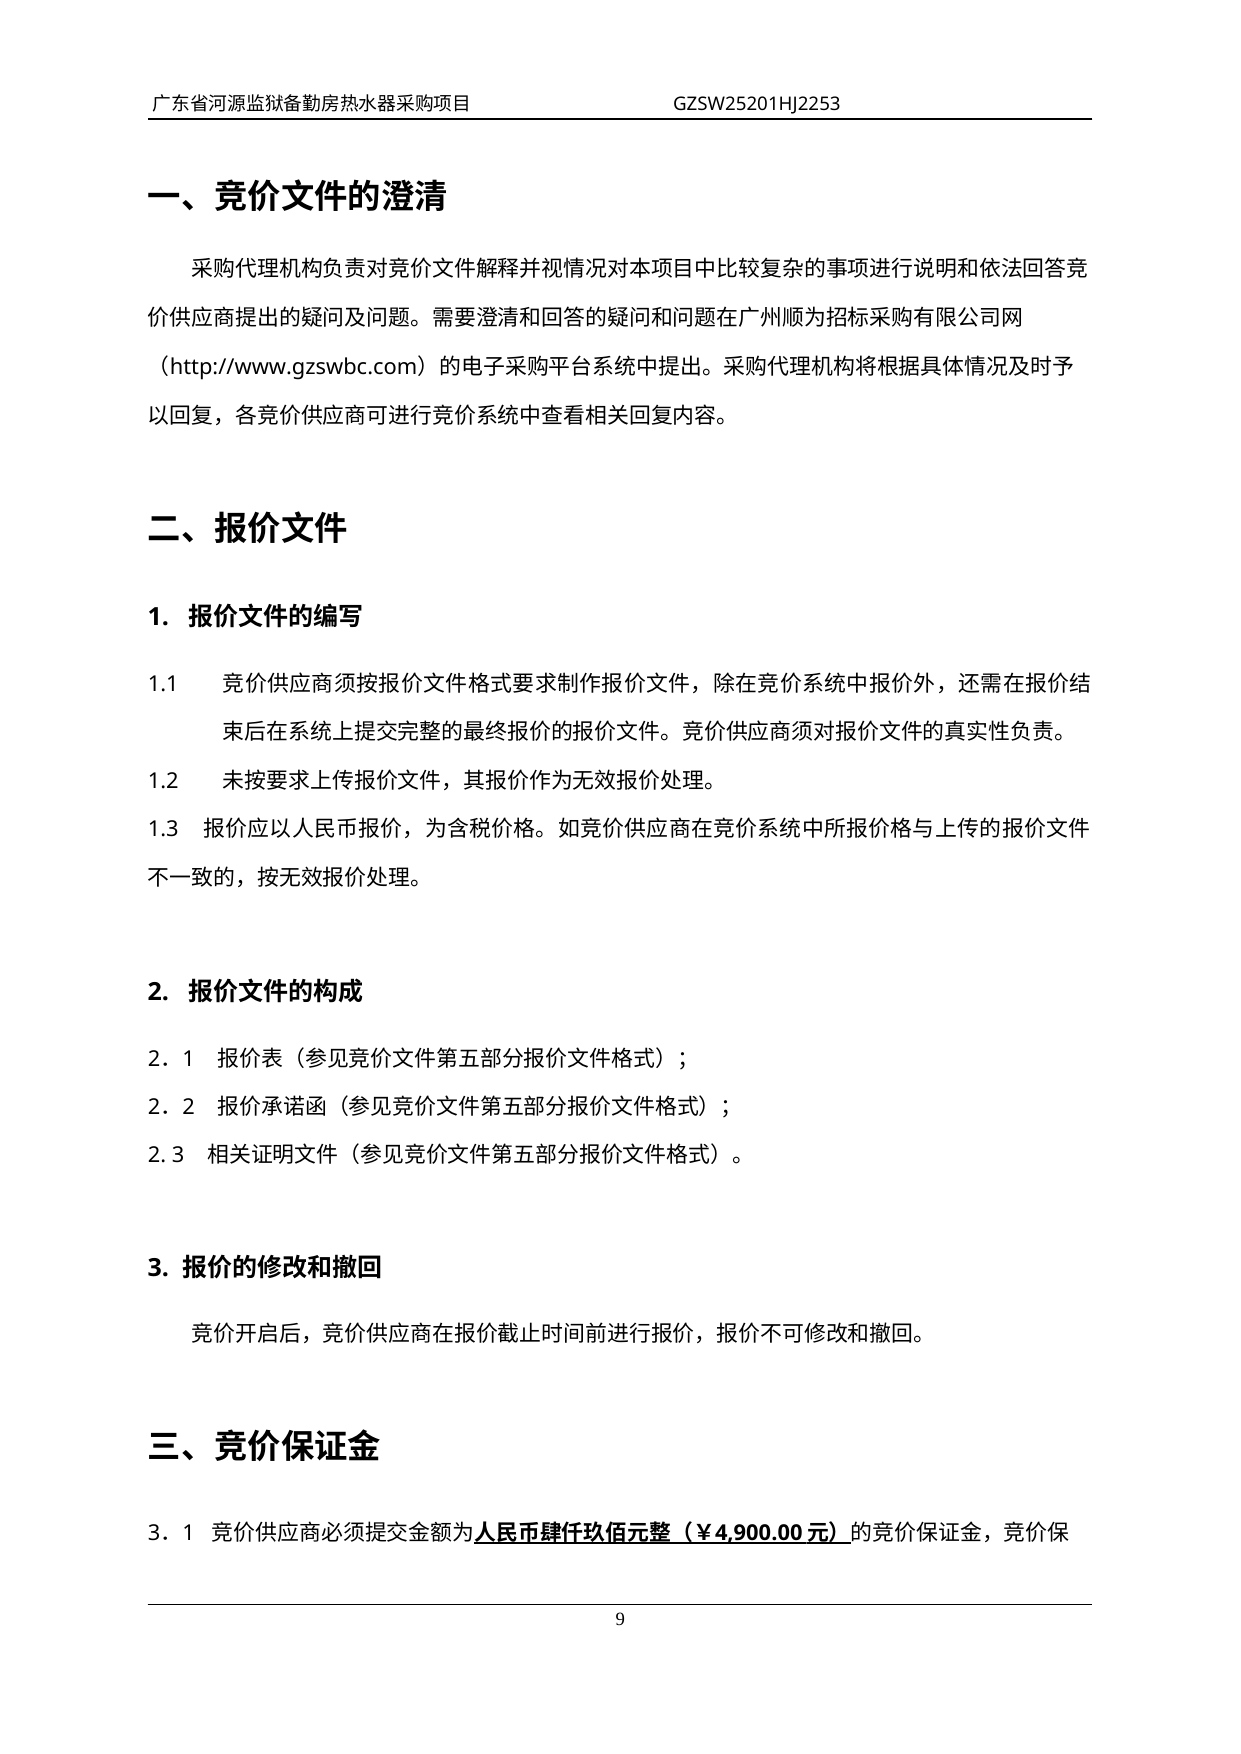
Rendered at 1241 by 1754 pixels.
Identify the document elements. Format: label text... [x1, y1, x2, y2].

text 竞价开启后，竞价供应商在报价截止时间前进行报价，报价不可修改和撤回。 [148, 1316, 1092, 1348]
list 未按要求上传报价文件，其报价作为无效报价处理。 [148, 762, 1092, 795]
text 1.3 报价应以人民币报价，为含税价格。如竞价供应商在竞价系统中所报价格与上传的报价文件不一致的，按无效报价处理。 [148, 811, 1092, 892]
text 二、报价文件 [147, 493, 1092, 558]
list 竞价供应商须按报价文件格式要求制作报价文件，除在竞价系统中报价外，还需在报价结束后在系统上提交完整的最终报价的报价文件。竞价供应商须对报价文件的真实性负责。 [148, 665, 1092, 746]
text 2. 3 相关证明文件（参见竞价文件第五部分报价文件格式）。 [148, 1137, 1092, 1169]
text 2．1 报价表（参见竞价文件第五部分报价文件格式）； [148, 1040, 1092, 1073]
text 3. 报价的修改和撤回 [147, 1233, 1092, 1298]
text 2．2 报价承诺函（参见竞价文件第五部分报价文件格式）； [148, 1089, 1092, 1121]
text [148, 1501, 1089, 1551]
text 1. 报价文件的编写 [147, 582, 1092, 647]
text 三、竞价保证金 [147, 1412, 1092, 1477]
text 采购代理机构负责对竞价文件解释并视情况对本项目中比较复杂的事项进行说明和依法回答竞价供应商提出的疑问及问题。需要澄清和回答的疑问和问题在广州顺为招标采购有限公司网（http://www.gzswbc.com）的电子采购平台系统中提出。采购代理机构将根据具体情况及时予以回复，各竞价供应商可进行竞价系统中查看相关回复内容。 [148, 251, 1092, 430]
text 一、竞价文件的澄清 [147, 162, 1092, 227]
text 2. 报价文件的构成 [147, 957, 1092, 1022]
